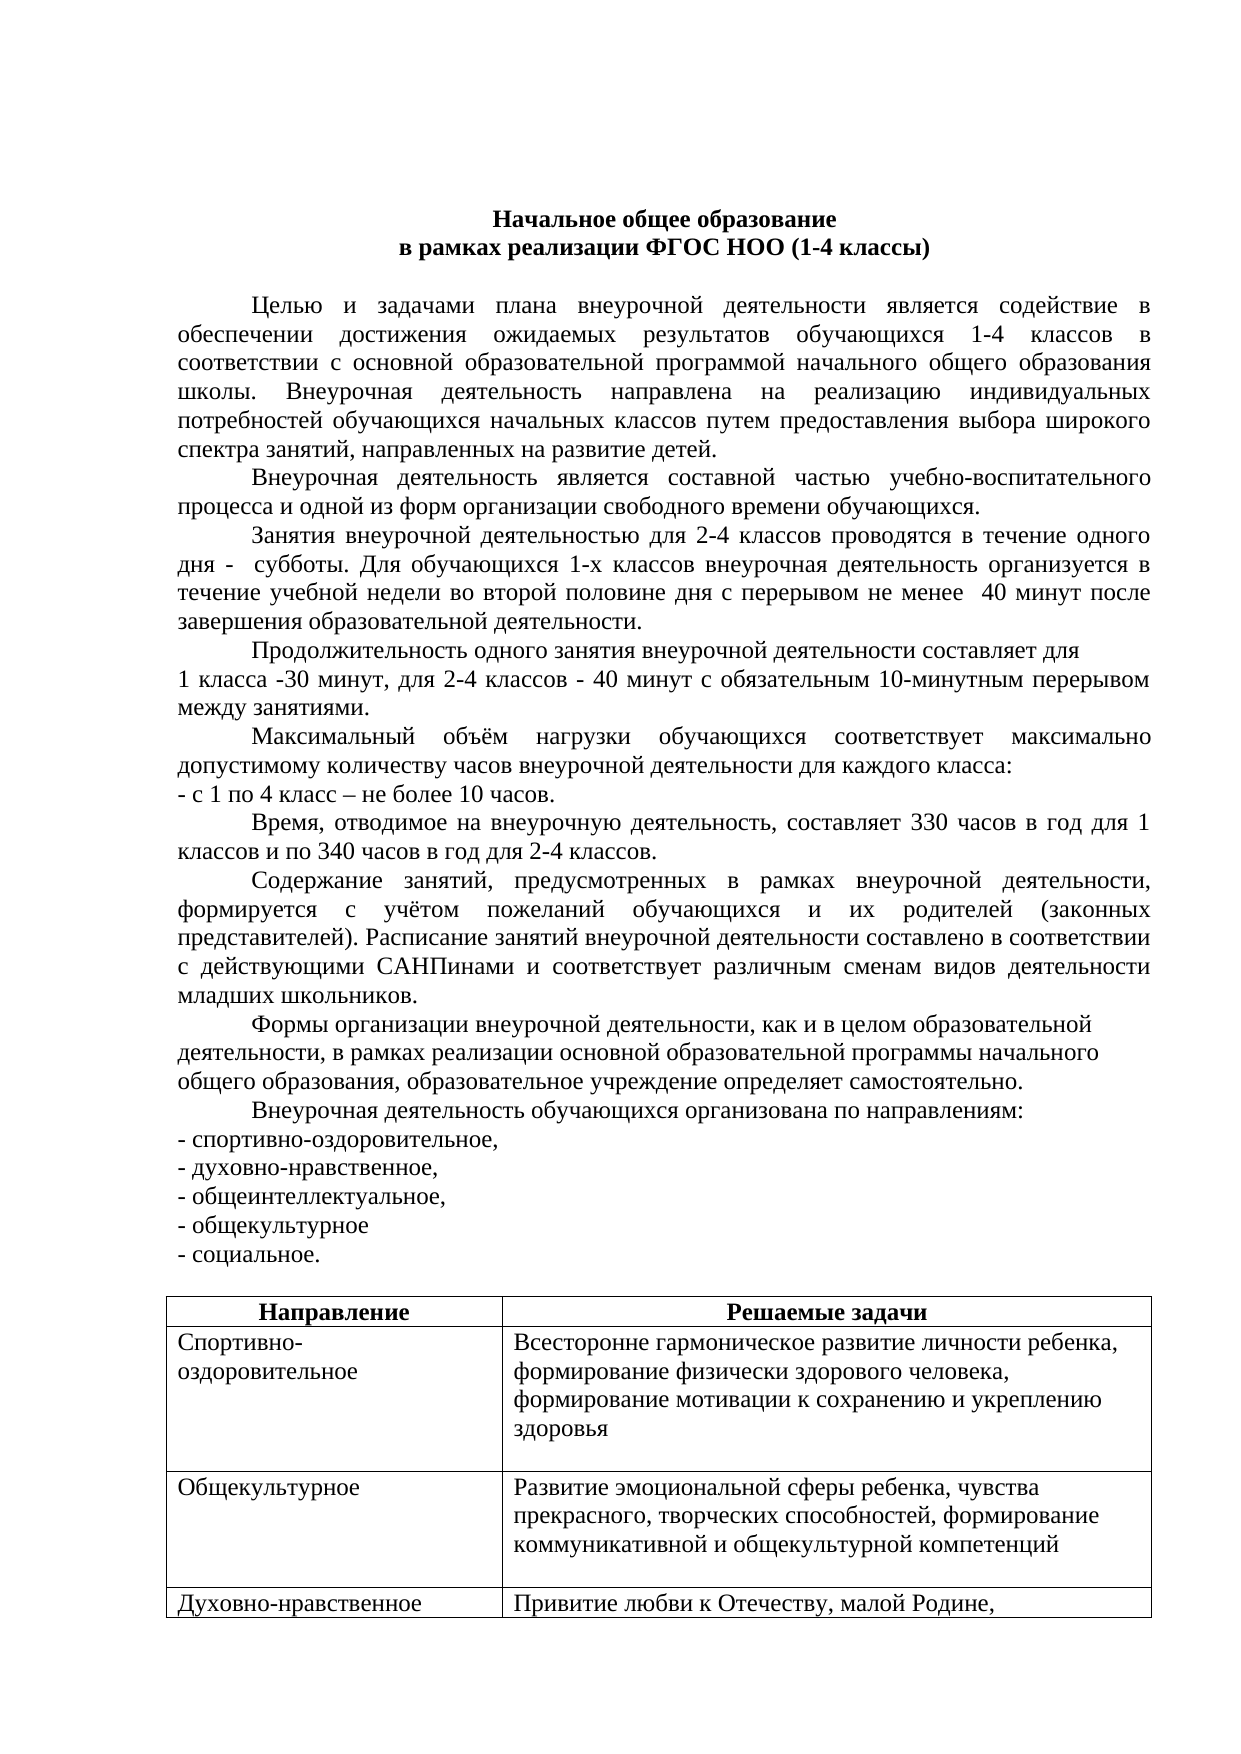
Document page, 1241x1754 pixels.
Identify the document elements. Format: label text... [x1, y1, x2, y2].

text в рамках реализации ФГОС НОО (1-4 классы) [177, 232, 1152, 261]
text Внеурочная деятельность является составной частью учебно-воспитательного процесса и одной из форм организации свободного времени обучающихся. [177, 462, 1152, 520]
text Время, отводимое на внеурочную деятельность, составляет 330 часов в год для 1 классов и по 340 часов в год для 2-4 классов. [177, 807, 1152, 865]
text деятельности, в рамках реализации основной образовательной программы начального [177, 1037, 1152, 1066]
text 1 класса -30 минут, для 2-4 классов - 40 минут с обязательным 10-минутным перерывом между занятиями. [177, 664, 1152, 721]
table_header Направление [167, 1297, 502, 1326]
text Максимальный объём нагрузки обучающихся соответствует максимально допустимому количеству часов внеурочной деятельности для каждого класса: [177, 721, 1152, 779]
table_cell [503, 1588, 1151, 1617]
text Внеурочная деятельность обучающихся организована по направлениям: [177, 1095, 1152, 1124]
text Целью и задачами плана внеурочной деятельности является содействие в обеспечении достижения ожидаемых результатов обучающихся 1-4 классов в соответствии с основной образовательной программой начального общего образования школы. Внеурочная деятельность направлена на реализацию индивидуальных потребностей обучающихся начальных классов путем предоставления выбора широкого спектра занятий, направленных на развитие детей. [177, 290, 1152, 462]
table_cell Общекультурное [167, 1472, 502, 1587]
table_header Решаемые задачи [503, 1297, 1151, 1326]
text Формы организации внеурочной деятельности, как и в целом образовательной [177, 1009, 1152, 1037]
text - общеинтеллектуальное, [177, 1181, 1152, 1210]
text Занятия внеурочной деятельностью для 2-4 классов проводятся в течение одного дня - субботы. Для обучающихся 1-х классов внеурочная деятельность организуется в течение учебной недели во второй половине дня с перерывом не менее 40 минут после завершения образовательной деятельности. [177, 520, 1152, 635]
text Содержание занятий, предусмотренных в рамках внеурочной деятельности, формируется с учётом пожеланий обучающихся и их родителей (законных представителей). Расписание занятий внеурочной деятельности составлено в соответствии с действующими САНПинами и соответствует различным сменам видов деятельности младших школьников. [177, 865, 1152, 1009]
table_cell Всесторонне гармоническое развитие личности ребенка, формирование физически здорового человека, формирование мотивации к сохранению и укреплению здоровья [503, 1327, 1151, 1471]
table_cell Спортивно- оздоровительное [167, 1327, 502, 1471]
text - духовно-нравственное, [177, 1152, 1152, 1181]
text - социальное. [177, 1239, 1152, 1267]
table_cell Развитие эмоциональной сферы ребенка, чувства прекрасного, творческих способностей, формирование коммуникативной и общекультурной компетенций [503, 1472, 1151, 1587]
text - общекультурное [177, 1210, 1152, 1239]
text - спортивно-оздоровительное, [177, 1124, 1152, 1152]
text Начальное общее образование [177, 204, 1152, 232]
text - с 1 по 4 класс – не более 10 часов. [177, 779, 1152, 807]
text общего образования, образовательное учреждение определяет самостоятельно. [177, 1066, 1152, 1095]
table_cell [167, 1588, 502, 1617]
text Продолжительность одного занятия внеурочной деятельности составляет для [177, 635, 1152, 664]
